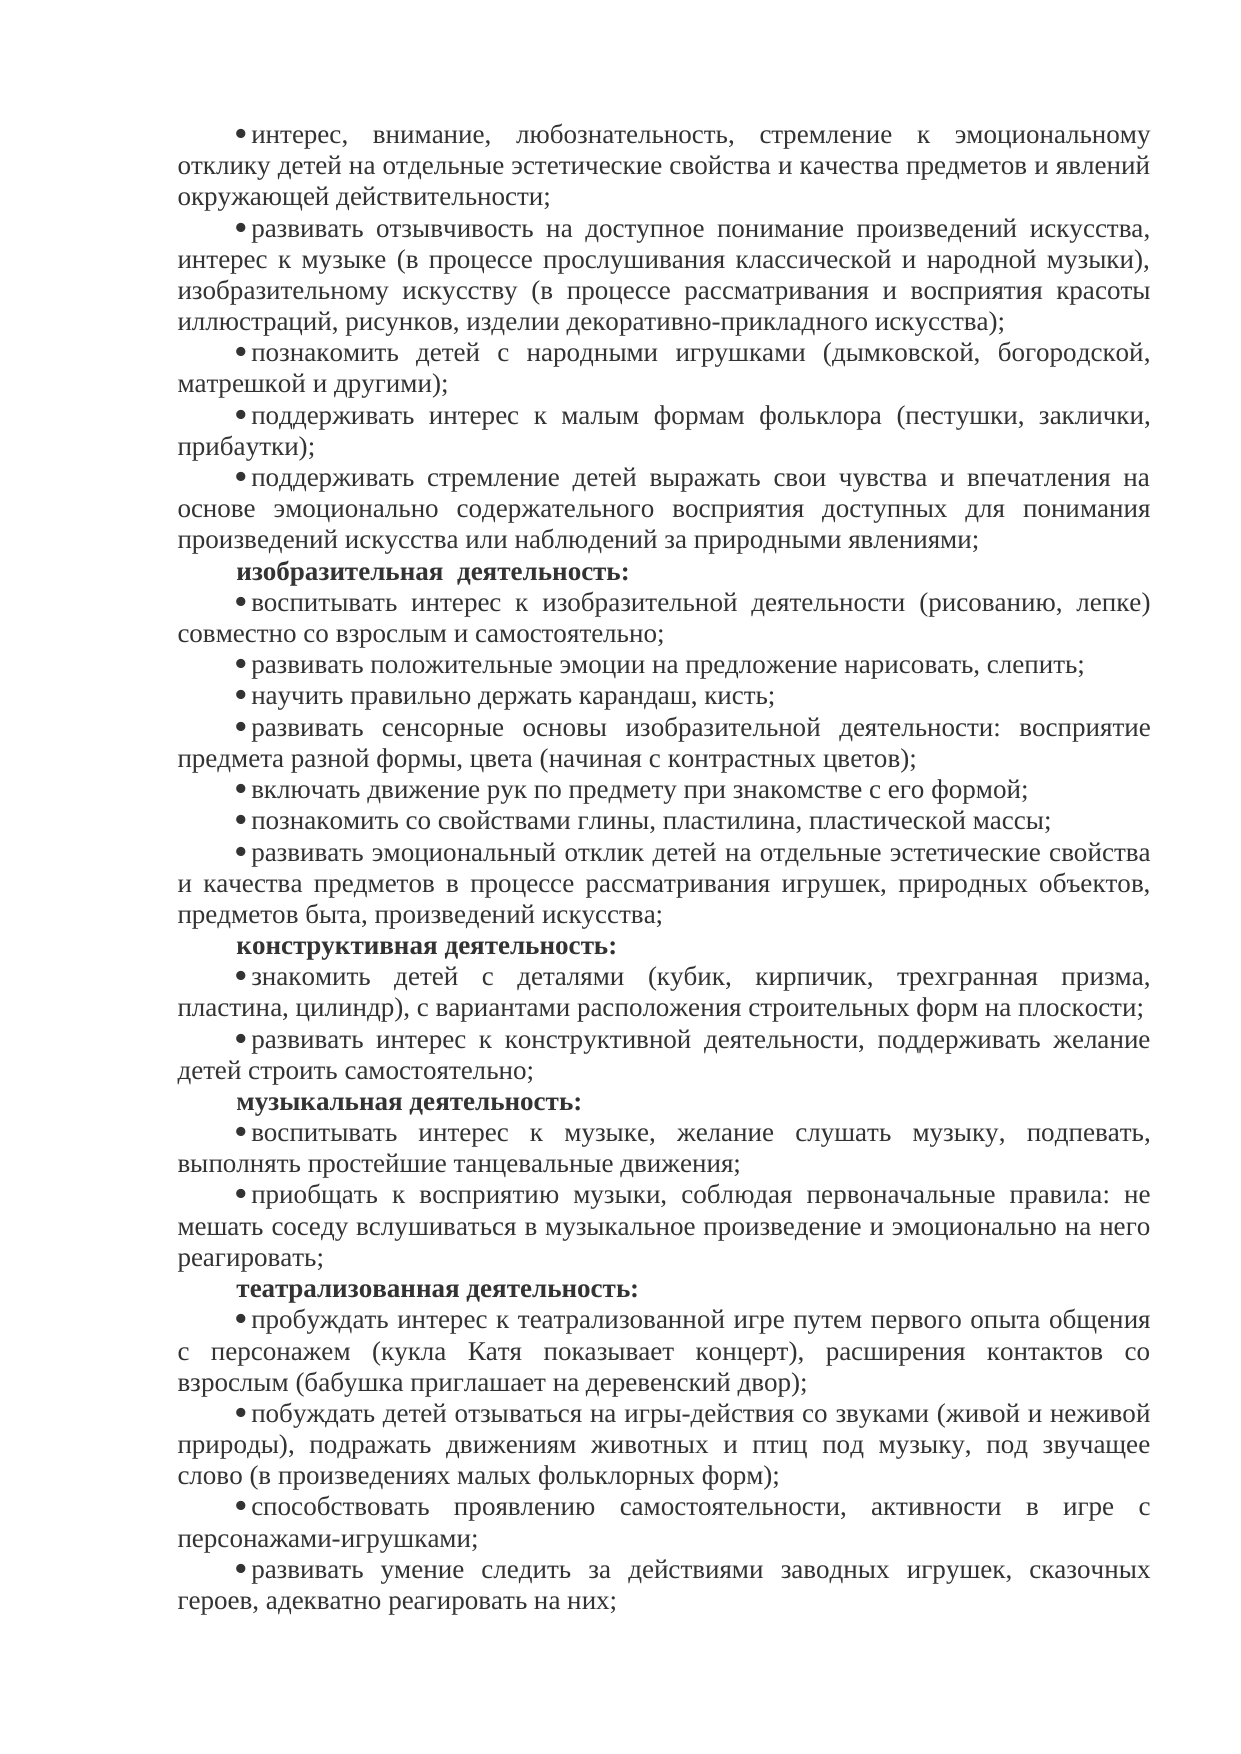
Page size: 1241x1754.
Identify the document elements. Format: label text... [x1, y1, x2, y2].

list познакомить детей с народными игрушками (дымковской, богородской, матрешкой и другими); [177, 336, 1152, 399]
list приобщать к восприятию музыки, соблюдая первоначальные правила: не мешать соседу вслушиваться в музыкальное произведение и эмоционально на него реагировать; [177, 1179, 1152, 1272]
list интерес, внимание, любознательность, стремление к эмоциональному отклику детей на отдельные эстетические свойства и качества предметов и явлений окружающей действительности; [177, 118, 1152, 212]
list развивать интерес к конструктивной деятельности, поддерживать желание детей строить самостоятельно; [177, 1023, 1152, 1085]
text конструктивная деятельность: [177, 929, 1152, 960]
list познакомить со свойствами глины, пластилина, пластической массы; [177, 804, 1152, 836]
list поддерживать интерес к малым формам фольклора (пестушки, заклички, прибаутки); [177, 399, 1152, 461]
list способствовать проявлению самостоятельности, активности в игре с персонажами-игрушками; [177, 1490, 1152, 1553]
list развивать сенсорные основы изобразительной деятельности: восприятие предмета разной формы, цвета (начиная с контрастных цветов); [177, 711, 1152, 773]
list развивать эмоциональный отклик детей на отдельные эстетические свойства и качества предметов в процессе рассматривания игрушек, природных объектов, предметов быта, произведений искусства; [177, 836, 1152, 929]
text музыкальная деятельность: [177, 1085, 1152, 1116]
list научить правильно держать карандаш, кисть; [177, 679, 1152, 711]
list пробуждать интерес к театрализованной игре путем первого опыта общения с персонажем (кукла Катя показывает концерт), расширения контактов со взрослым (бабушка приглашает на деревенский двор); [177, 1303, 1152, 1397]
list побуждать детей отзываться на игры-действия со звуками (живой и неживой природы), подражать движениям животных и птиц под музыку, под звучащее слово (в произведениях малых фольклорных форм); [177, 1397, 1152, 1490]
list развивать положительные эмоции на предложение нарисовать, слепить; [177, 648, 1152, 679]
list развивать отзывчивость на доступное понимание произведений искусства, интерес к музыке (в процессе прослушивания классической и народной музыки), изобразительному искусству (в процессе рассматривания и восприятия красоты иллюстраций, рисунков, изделии декоративно-прикладного искусства); [177, 212, 1152, 336]
list воспитывать интерес к музыке, желание слушать музыку, подпевать, выполнять простейшие танцевальные движения; [177, 1116, 1152, 1179]
list воспитывать интерес к изобразительной деятельности (рисованию, лепке) совместно со взрослым и самостоятельно; [177, 586, 1152, 648]
text театрализованная деятельность: [177, 1272, 1152, 1303]
text изобразительная деятельность: [177, 555, 1152, 586]
list знакомить детей с деталями (кубик, кирпичик, трехгранная призма, пластина, цилиндр), с вариантами расположения строительных форм на плоскости; [177, 960, 1152, 1023]
list включать движение рук по предмету при знакомстве с его формой; [177, 773, 1152, 804]
list поддерживать стремление детей выражать свои чувства и впечатления на основе эмоционально содержательного восприятия доступных для понимания произведений искусства или наблюдений за природными явлениями; [177, 461, 1152, 555]
list развивать умение следить за действиями заводных игрушек, сказочных героев, адекватно реагировать на них; [177, 1553, 1152, 1615]
